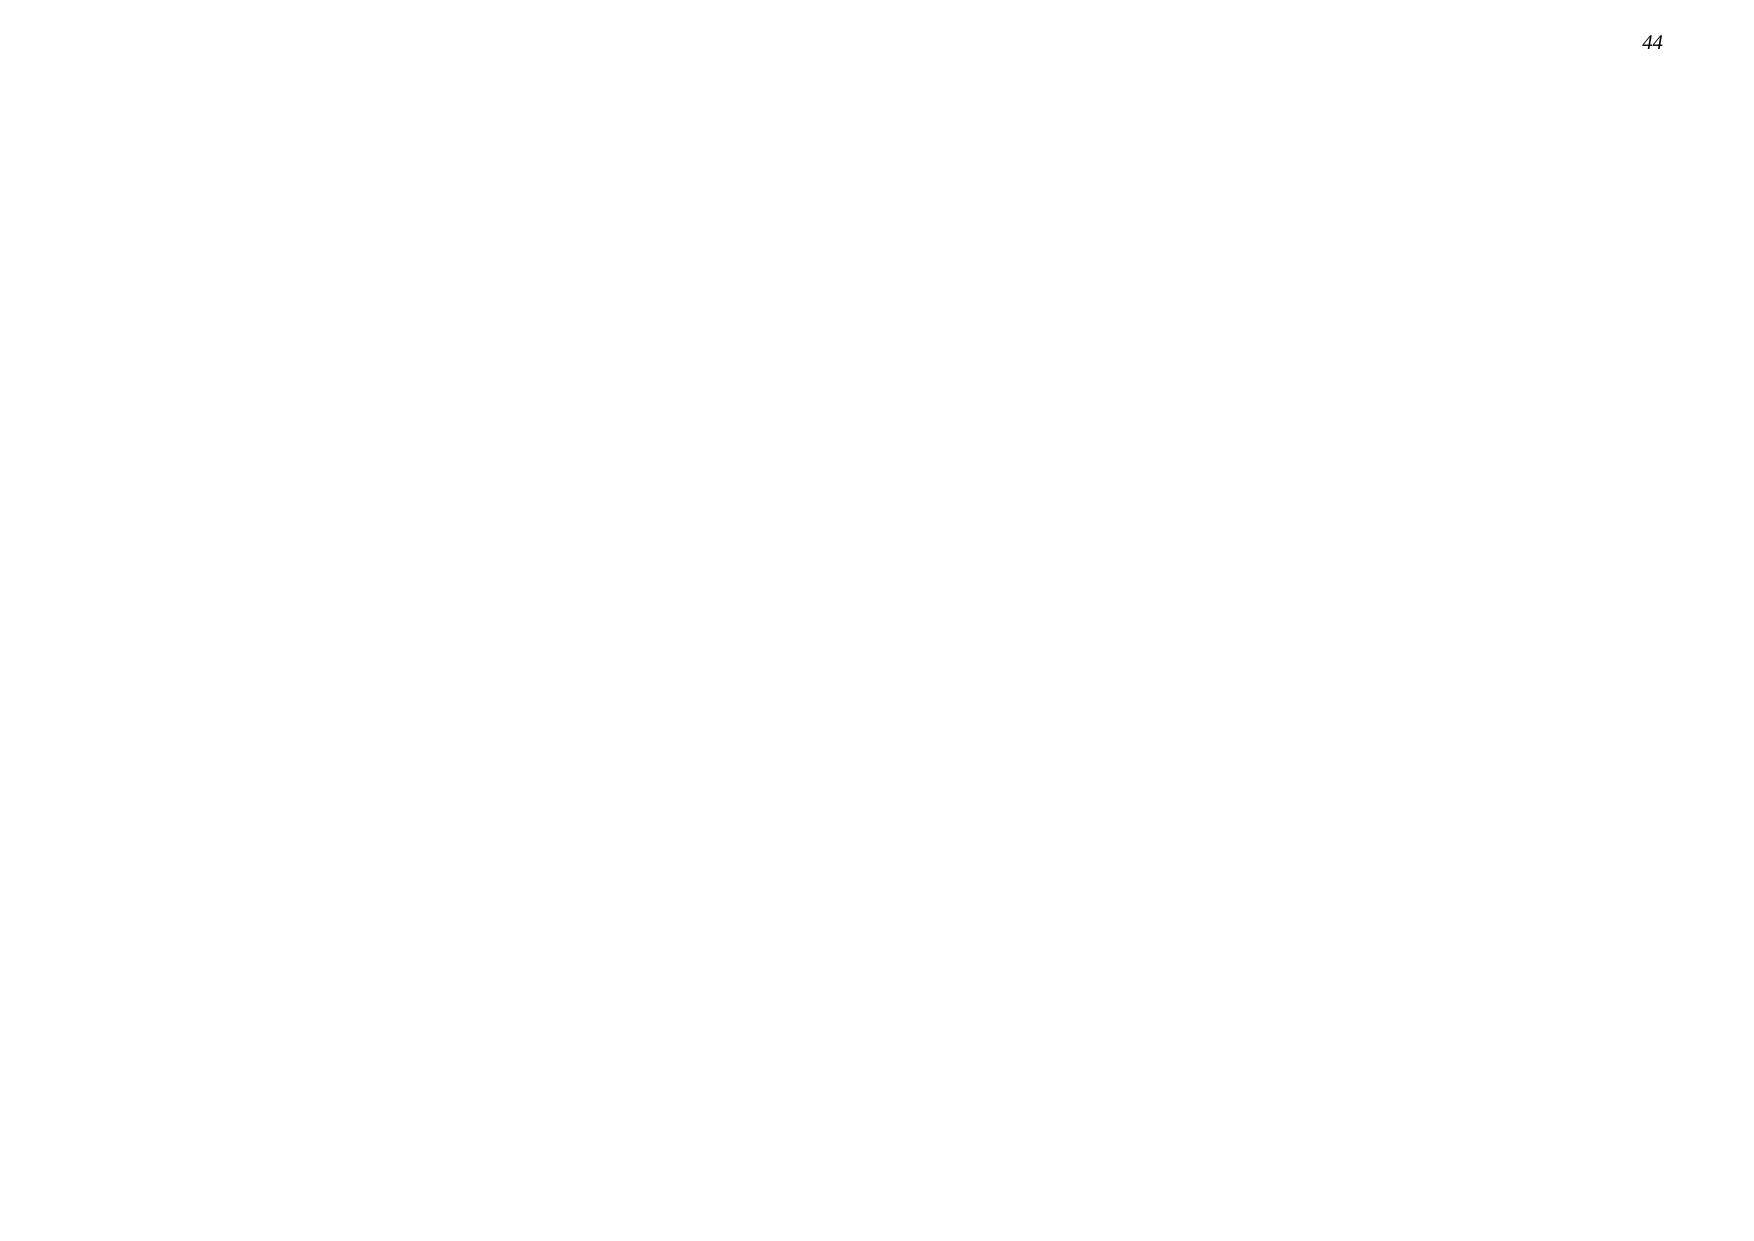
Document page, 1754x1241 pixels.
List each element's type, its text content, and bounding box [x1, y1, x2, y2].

text 44 [88, 29, 1724, 54]
